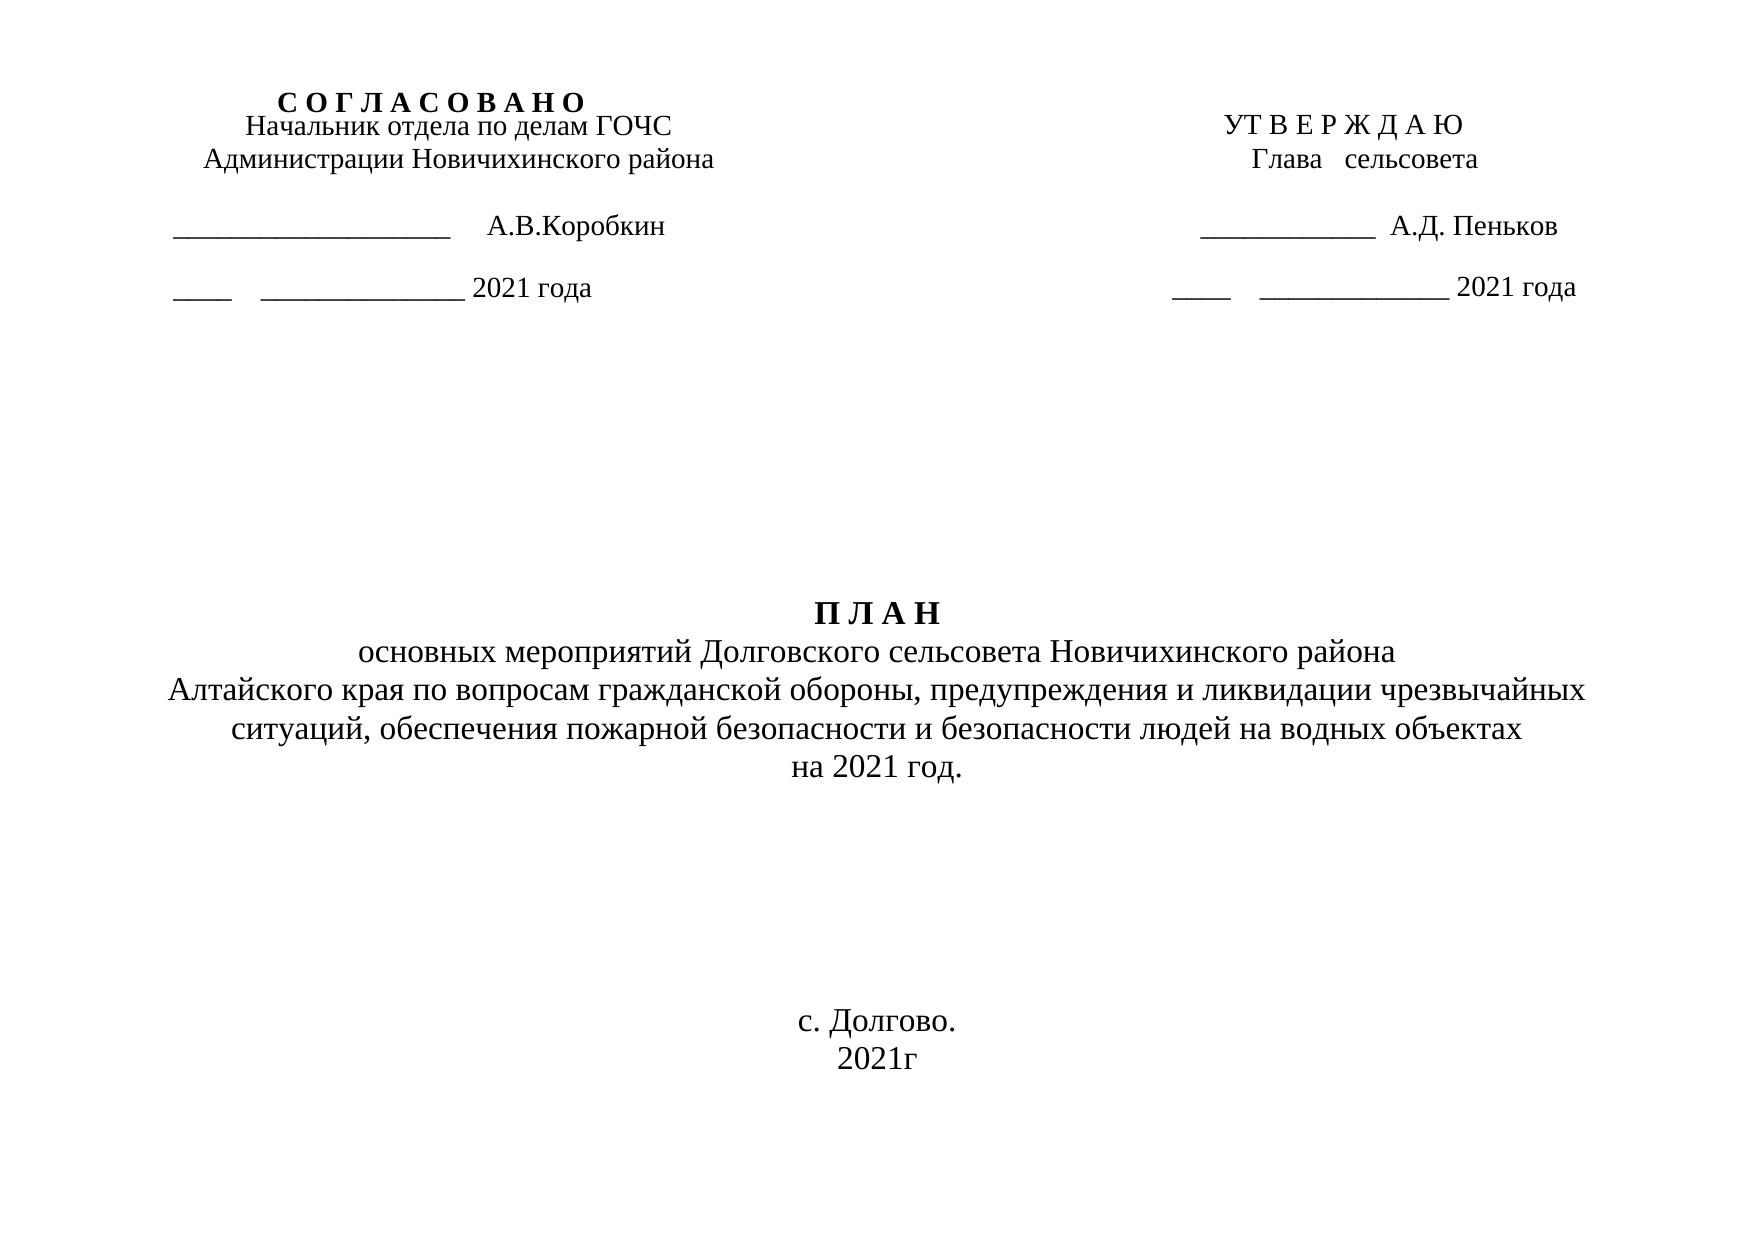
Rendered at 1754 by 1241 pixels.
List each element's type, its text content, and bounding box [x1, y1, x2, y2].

text основных мероприятий Долговского сельсовета Новичихинского района [118, 631, 1636, 669]
text Глава сельсовета [1077, 141, 1652, 174]
text ____ _____________ 2021 года [1077, 269, 1652, 303]
text С О Г Л А С О В А Н О [277, 85, 584, 108]
text ____ ______________ 2021 года [158, 270, 758, 304]
text Алтайского края по вопросам гражданской обороны, предупреждения и ликвидации чрезвычайных [118, 669, 1636, 708]
text УТ В Е Р Ж Д А Ю [1077, 107, 1652, 141]
text с. Долгово. [118, 1000, 1636, 1038]
text П Л А Н [118, 593, 1636, 631]
text Начальник отдела по делам ГОЧС Администрации Новичихинского района [158, 108, 758, 175]
text на 2021 год. [118, 746, 1636, 784]
text ____________ А.Д. Пеньков [1077, 208, 1652, 241]
text ситуаций, обеспечения пожарной безопасности и безопасности людей на водных объектах [118, 708, 1636, 746]
text 2021г [118, 1038, 1636, 1077]
text ___________________ А.В.Коробкин [158, 208, 758, 242]
